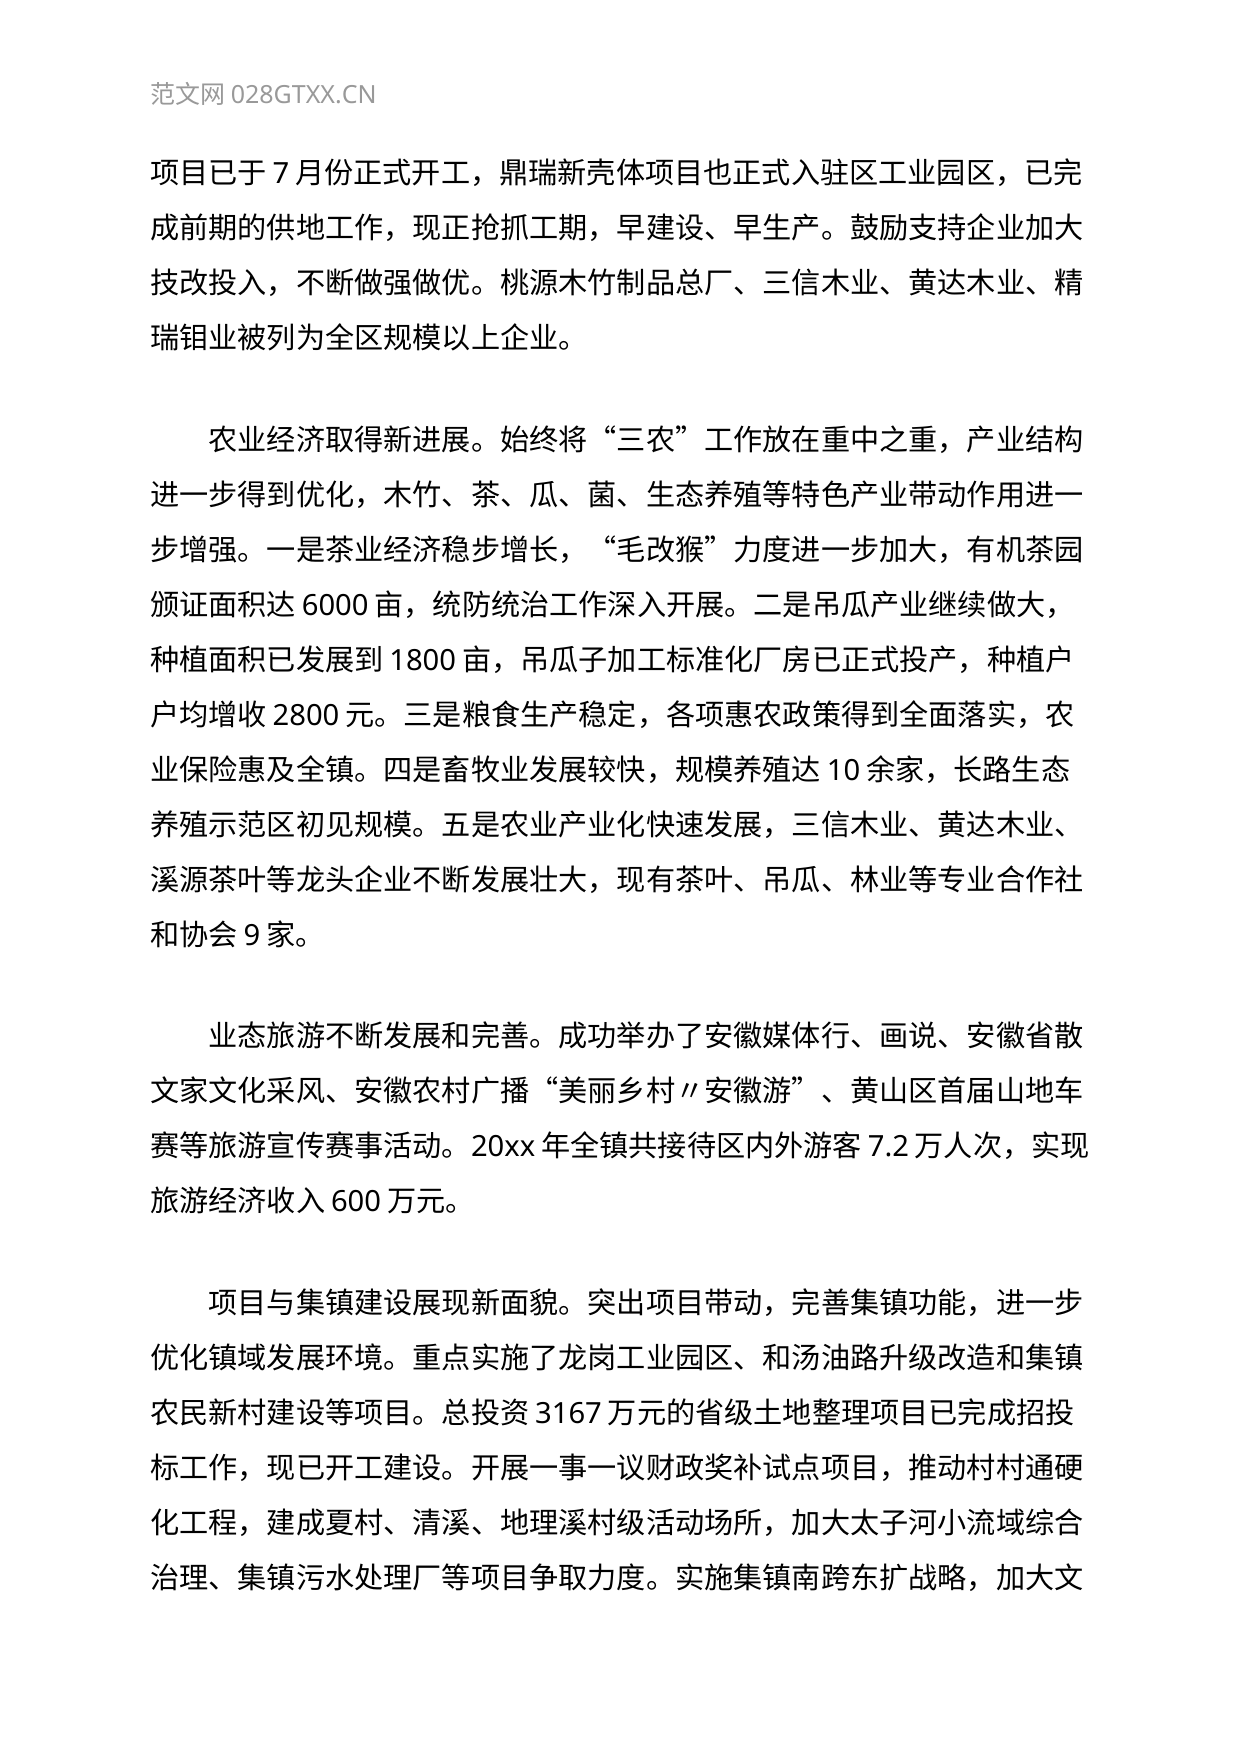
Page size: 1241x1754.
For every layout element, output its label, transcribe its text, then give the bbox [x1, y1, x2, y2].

text 业态旅游不断发展和完善。成功举办了安徽媒体行、画说、安徽省散文家文化采风、安徽农村广播“美丽乡村〃安徽游”、黄山区首届山地车赛等旅游宣传赛事活动。20xx年全镇共接待区内外游客7.2万人次，实现旅游经济收入600万元。 [150, 1013, 1090, 1220]
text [150, 150, 1090, 357]
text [150, 1280, 1090, 1597]
text 农业经济取得新进展。始终将“三农”工作放在重中之重，产业结构进一步得到优化，木竹、茶、瓜、菌、生态养殖等特色产业带动作用进一步增强。一是茶业经济稳步增长，“毛改猴”力度进一步加大，有机茶园颁证面积达6000亩，统防统治工作深入开展。二是吊瓜产业继续做大，种植面积已发展到1800亩，吊瓜子加工标准化厂房已正式投产，种植户户均增收2800元。三是粮食生产稳定，各项惠农政策得到全面落实，农业保险惠及全镇。四是畜牧业发展较快，规模养殖达10余家，长路生态养殖示范区初见规模。五是农业产业化快速发展，三信木业、黄达木业、溪源茶叶等龙头企业不断发展壮大，现有茶叶、吊瓜、林业等专业合作社和协会9家。 [150, 417, 1090, 953]
